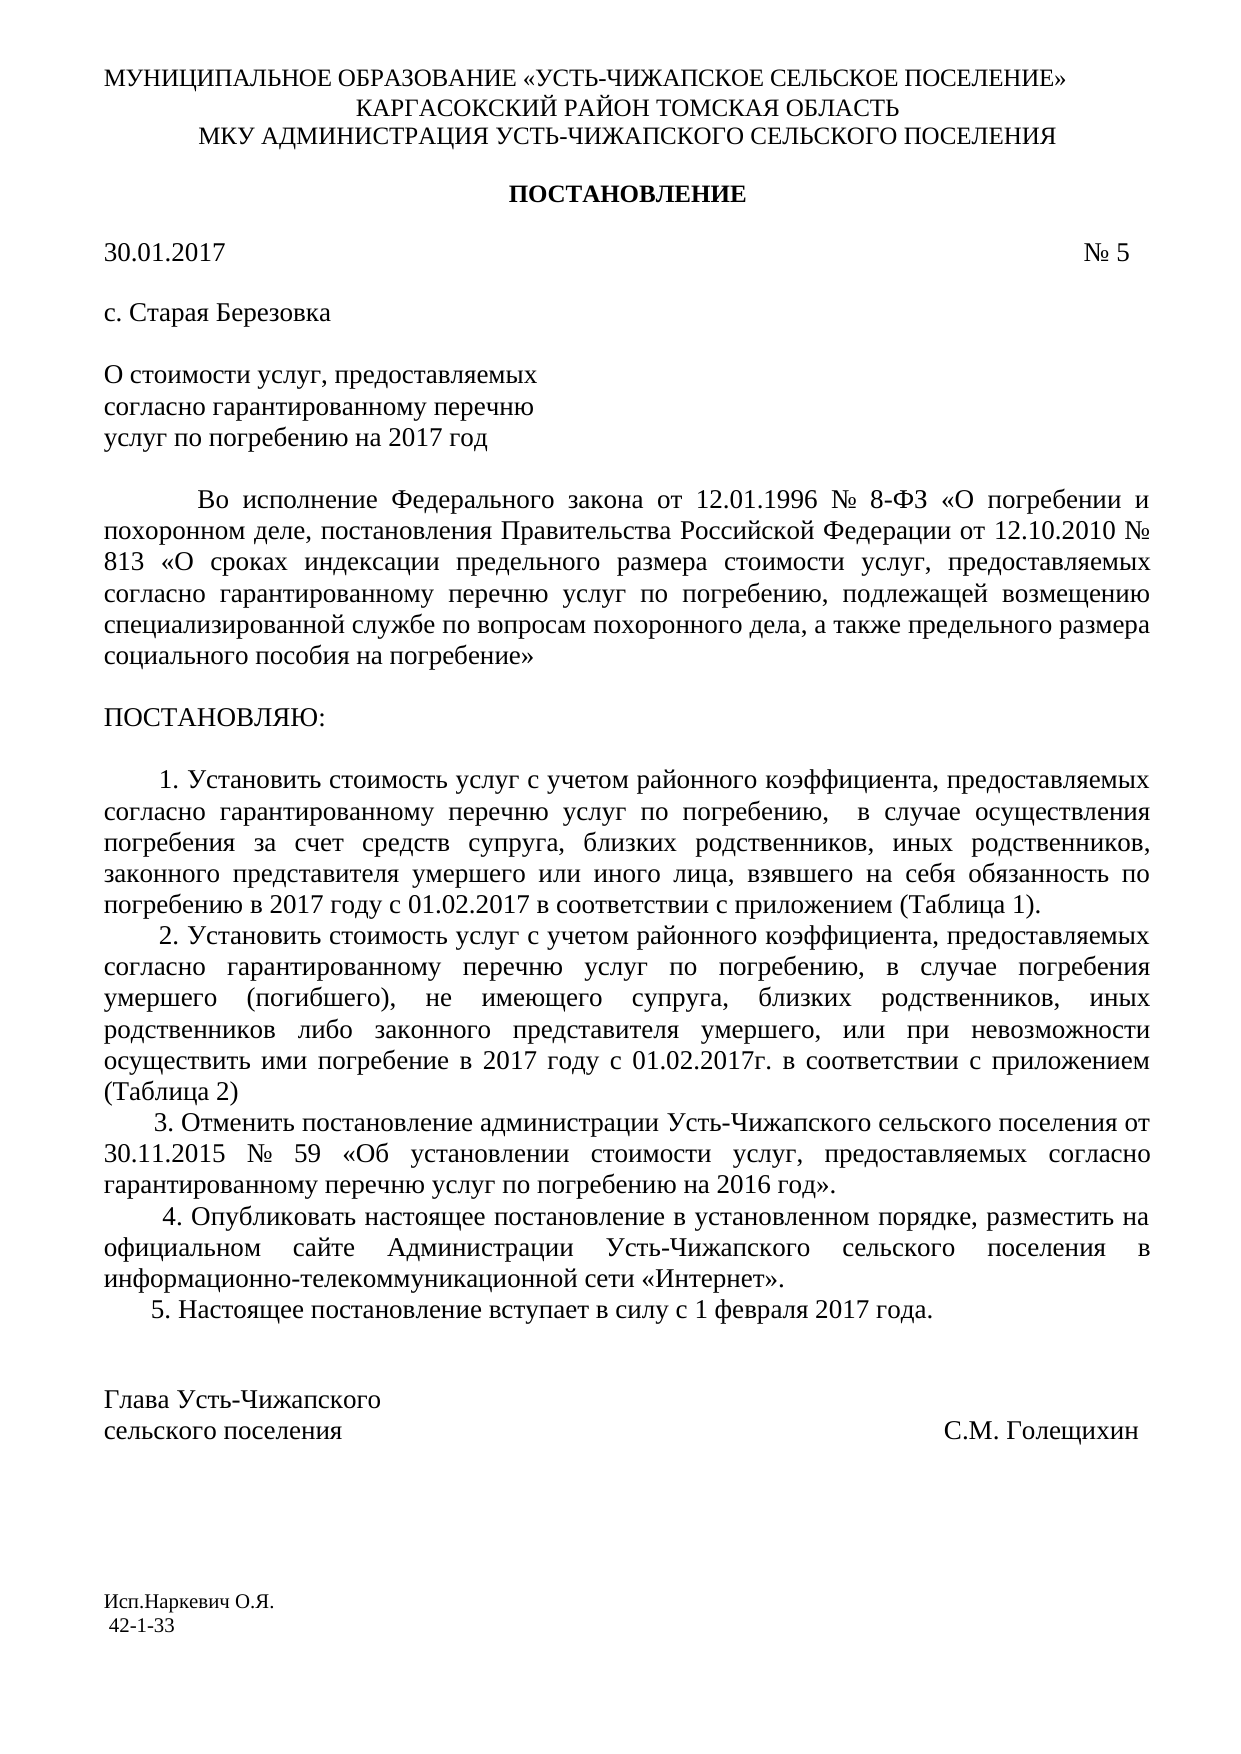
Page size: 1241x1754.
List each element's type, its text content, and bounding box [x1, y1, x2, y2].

text Исп.Наркевич О.Я. [103, 1589, 1152, 1613]
text согласно гарантированному перечню [103, 390, 1152, 421]
text услуг по погребению на 2017 год [103, 421, 1152, 452]
text Глава Усть-Чижапского [103, 1383, 1152, 1414]
text 4. Опубликовать настоящее постановление в установленном порядке, разместить на официальном сайте Администрации Усть-Чижапского сельского поселения в информационно-телекоммуникационной сети «Интернет». [103, 1199, 1152, 1293]
text КАРГАСОКСКИЙ РАЙОН ТОМСКАЯ ОБЛАСТЬ [103, 93, 1152, 121]
text 1. Установить стоимость услуг с учетом районного коэффициента, предоставляемых согласно гарантированному перечню услуг по погребению, в случае осуществления погребения за счет средств супруга, близких родственников, иных родственников, законного представителя умершего или иного лица, взявшего на себя обязанность по погребению в 2017 году с 01.02.2017 в соответствии с приложением (Таблица 1). [103, 763, 1152, 919]
text О стоимости услуг, предоставляемых [103, 359, 1152, 390]
text МКУ АДМИНИСТРАЦИЯ УСТЬ-ЧИЖАПСКОГО СЕЛЬСКОГО ПОСЕЛЕНИЯ [103, 121, 1152, 150]
text 3. Отменить постановление администрации Усть-Чижапского сельского поселения от 30.11.2015 № 59 «Об установлении стоимости услуг, предоставляемых согласно гарантированному перечню услуг по погребению на 2016 год». [103, 1106, 1152, 1199]
text с. Старая Березовка [103, 296, 1152, 327]
text Во исполнение Федерального закона от 12.01.1996 № 8-ФЗ «О погребении и похоронном деле, постановления Правительства Российской Федерации от 12.10.2010 № 813 «О сроках индексации предельного размера стоимости услуг, предоставляемых согласно гарантированному перечню услуг по погребению, подлежащей возмещению специализированной службе по вопросам похоронного дела, а также предельного размера социального пособия на погребение» [103, 483, 1152, 670]
text 42-1-33 [103, 1613, 1152, 1637]
text сельского поселения С.М. Голещихин [103, 1414, 1152, 1445]
text МУНИЦИПАЛЬНОЕ ОБРАЗОВАНИЕ «УСТЬ-ЧИЖАПСКОЕ СЕЛЬСКОЕ ПОСЕЛЕНИЕ» [103, 59, 1152, 93]
text 5. Настоящее постановление вступает в силу с 1 февраля 2017 года. [103, 1293, 1152, 1324]
text ПОСТАНОВЛЯЮ: [103, 701, 1152, 732]
subtitle ПОСТАНОВЛЕНИЕ [103, 179, 1152, 208]
text 30.01.2017 № 5 [103, 236, 1152, 268]
text 2. Установить стоимость услуг с учетом районного коэффициента, предоставляемых согласно гарантированному перечню услуг по погребению, в случае погребения умершего (погибшего), не имеющего супруга, близких родственников, иных родственников либо законного представителя умершего, или при невозможности осуществить ими погребение в 2017 году с 01.02.2017г. в соответствии с приложением (Таблица 2) [103, 919, 1152, 1106]
